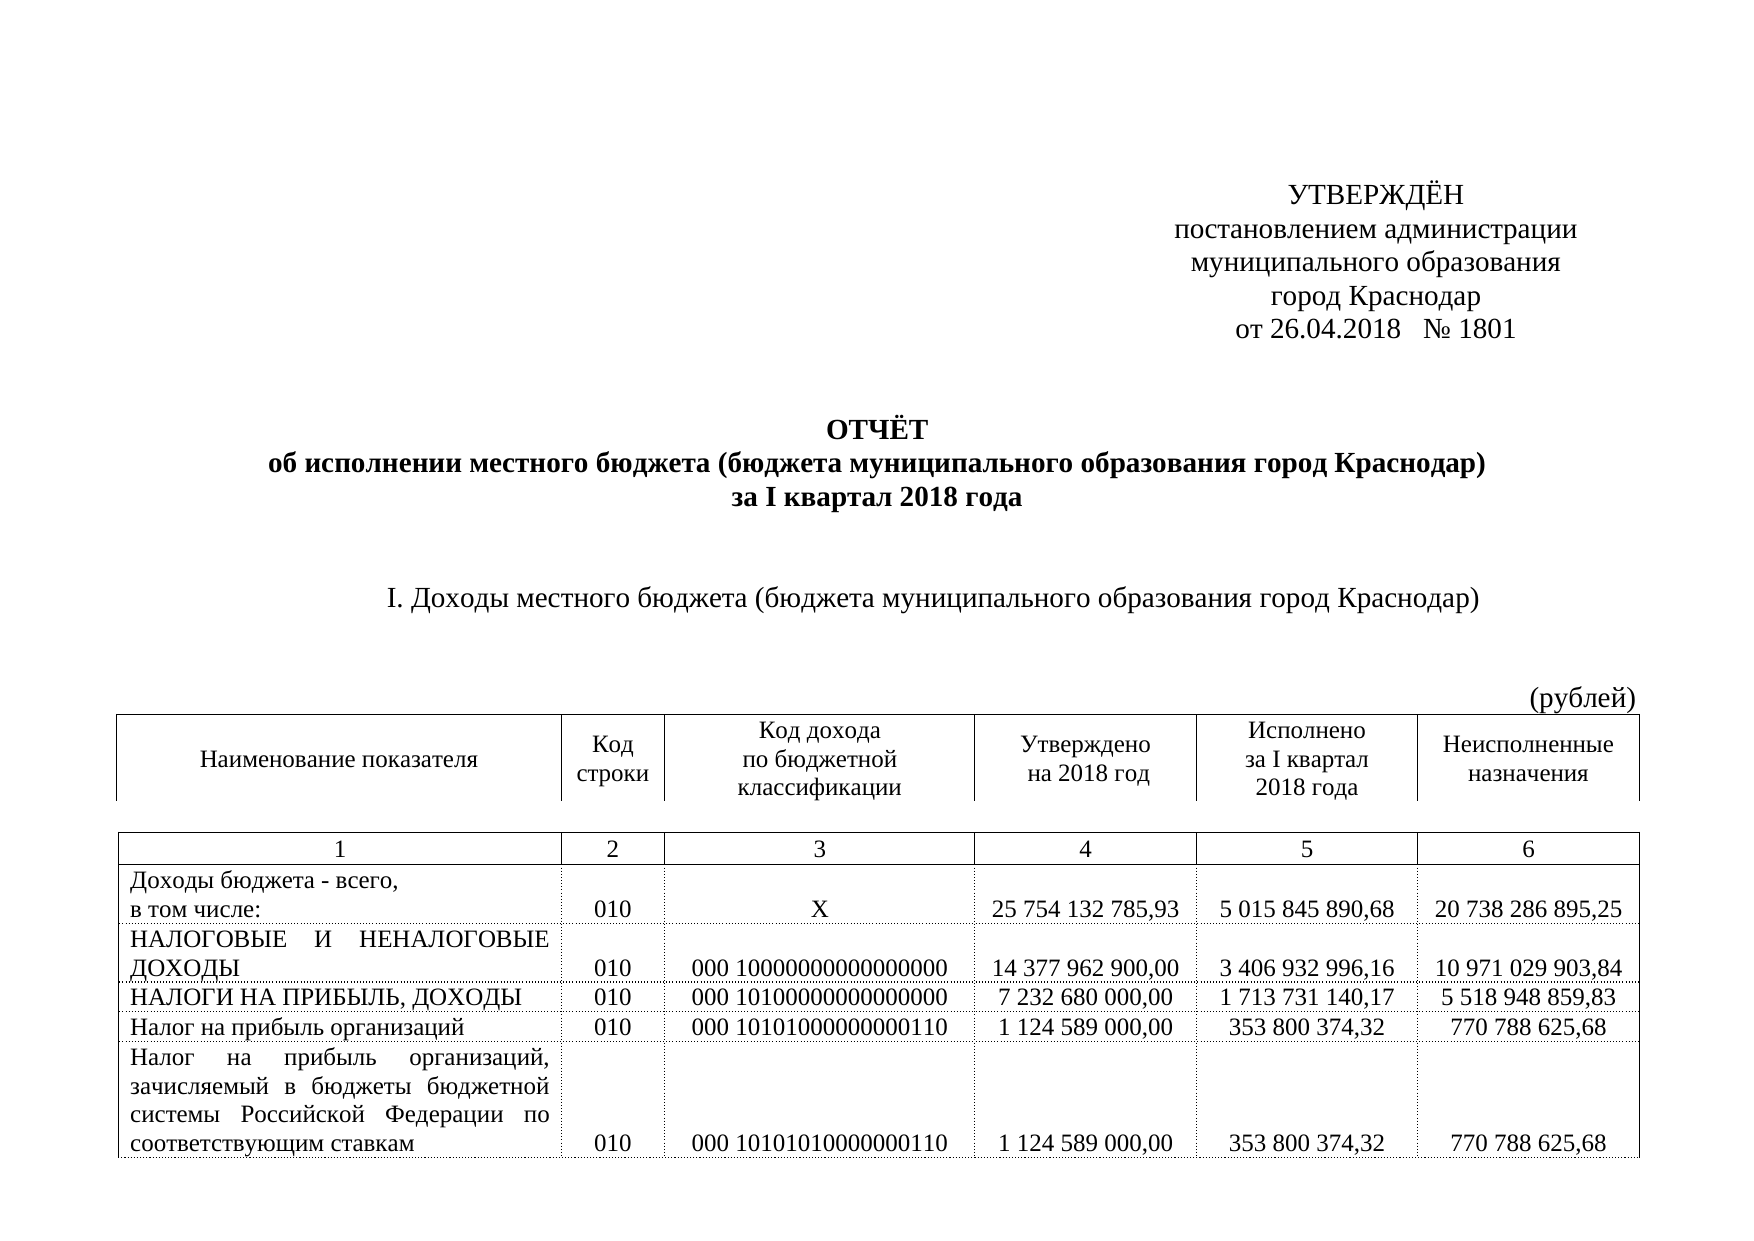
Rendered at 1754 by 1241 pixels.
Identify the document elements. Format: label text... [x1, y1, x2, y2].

table_cell 010 [561, 981, 664, 1011]
text об исполнении местного бюджета (бюджета муниципального образования город Краснодар) [118, 446, 1636, 479]
table_cell 000 10000000000000000 [664, 923, 974, 981]
table_cell 000 10100000000000000 [664, 981, 974, 1011]
text от 26.04.2018 № 1801 [118, 311, 1636, 345]
table_cell Доходы бюджета - всего, в том числе: [119, 865, 561, 923]
text город Краснодар [118, 278, 1636, 311]
table_cell 10 971 029 903,84 [1418, 923, 1639, 981]
table_cell Налог на прибыль организаций [119, 1011, 561, 1041]
table_cell 010 [561, 865, 664, 923]
table_header 3 [665, 833, 974, 864]
text (рублей) [118, 680, 1636, 714]
table_header 5 [1197, 833, 1417, 864]
table_cell 770 788 625,68 [1418, 1011, 1639, 1041]
table_cell 5 015 845 890,68 [1196, 865, 1417, 923]
text постановлением администрации [118, 211, 1636, 244]
table_header Исполнено за I квартал 2018 года [1197, 715, 1417, 801]
text муниципального образования [118, 244, 1636, 278]
table_cell 5 518 948 859,83 [1418, 981, 1639, 1011]
table_header Неисполненные назначения [1418, 715, 1639, 801]
table_cell 14 377 962 900,00 [975, 923, 1196, 981]
table_cell 000 10101000000000110 [664, 1011, 974, 1041]
table_header Утверждено на 2018 год [975, 715, 1196, 801]
table_header Код строки [562, 715, 664, 801]
table_cell НАЛОГОВЫЕ И НЕНАЛОГОВЫЕ ДОХОДЫ [119, 923, 561, 981]
text ОТЧЁТ [118, 412, 1636, 446]
table_cell 010 [561, 1011, 664, 1041]
table_cell 1 124 589 000,00 [975, 1011, 1196, 1041]
table_cell 25 754 132 785,93 [975, 865, 1196, 923]
table_cell 1 713 731 140,17 [1196, 981, 1417, 1011]
table_cell X [664, 865, 974, 923]
table_header Код дохода по бюджетной классификации [665, 715, 974, 801]
text I. Доходы местного бюджета (бюджета муниципального образования город Краснодар) [231, 580, 1636, 613]
table_cell 7 232 680 000,00 [975, 981, 1196, 1011]
table_header 4 [975, 833, 1196, 864]
table_header 2 [562, 833, 664, 864]
table_cell 770 788 625,68 [1418, 1041, 1639, 1157]
table_cell 1 124 589 000,00 [975, 1041, 1196, 1157]
table_cell НАЛОГИ НА ПРИБЫЛЬ, ДОХОДЫ [119, 981, 561, 1011]
table_header 6 [1418, 833, 1639, 864]
table_header 1 [119, 833, 561, 864]
table_cell 000 10101010000000110 [664, 1041, 974, 1157]
text за I квартал 2018 года [118, 479, 1636, 513]
table_cell 3 406 932 996,16 [1196, 923, 1417, 981]
table_cell Налог на прибыль организаций, зачисляемый в бюджеты бюджетной системы Российской Федерации по соответствующим ставкам [119, 1041, 561, 1157]
table_cell 353 800 374,32 [1196, 1041, 1417, 1157]
table_cell 353 800 374,32 [1196, 1011, 1417, 1041]
table_cell 010 [561, 1041, 664, 1157]
table_cell 010 [561, 923, 664, 981]
text УТВЕРЖДЁН [118, 177, 1636, 211]
table_cell 20 738 286 895,25 [1418, 865, 1639, 923]
table_header Наименование показателя [117, 715, 561, 801]
